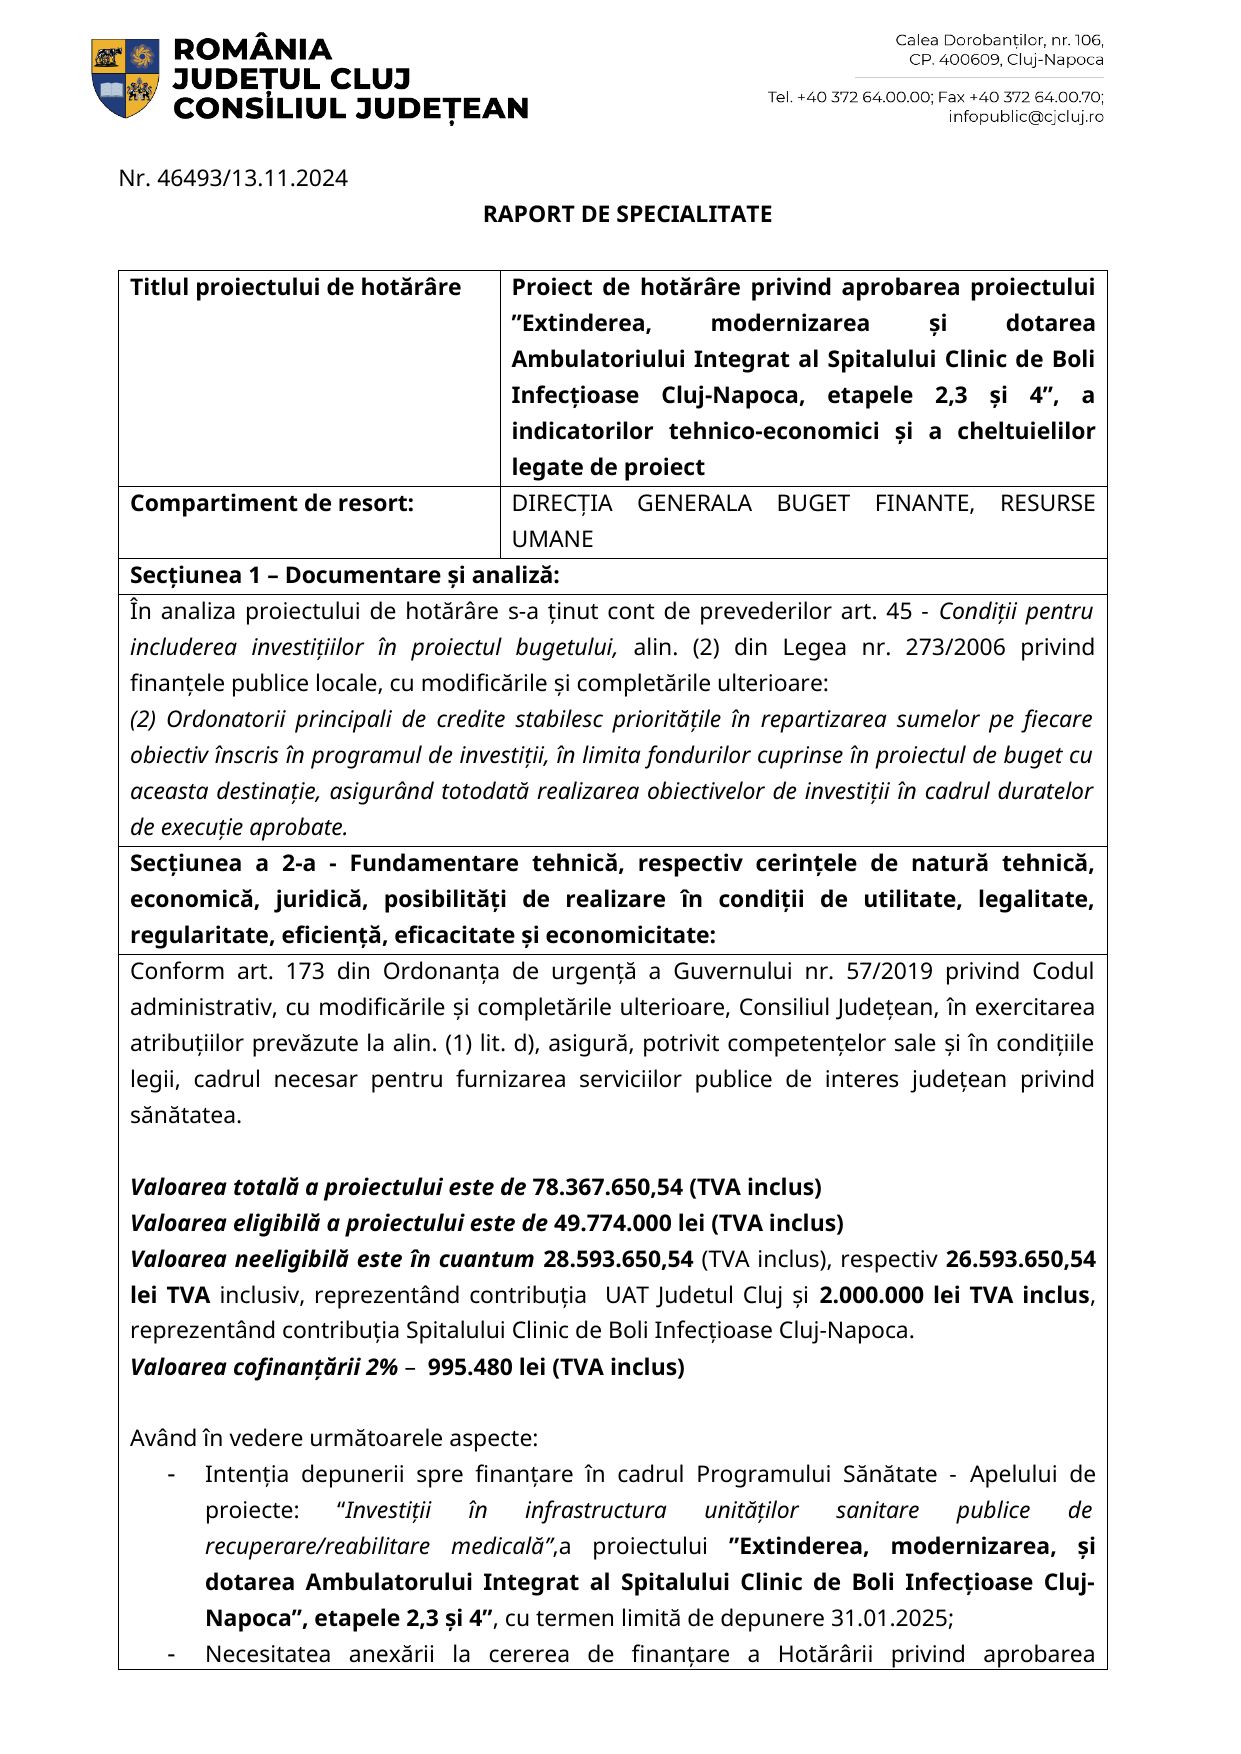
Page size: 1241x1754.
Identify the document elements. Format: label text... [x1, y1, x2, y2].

table_cell DIRECȚIA GENERALA BUGET FINANTE, RESURSE UMANE [501, 487, 1107, 558]
picture [767, 31, 1104, 126]
table_header Titlul proiectului de hotărâre [119, 271, 500, 486]
text Nr. 46493/13.11.2024 [118, 162, 1137, 194]
picture [91, 32, 528, 126]
table_cell Compartiment de resort: [119, 487, 500, 558]
table_cell Secțiunea 1 – Documentare și analiză: [119, 559, 1107, 594]
table_header Proiect de hotărâre privind aprobarea proiectului ”Extinderea, modernizarea și dotarea Ambulatoriului Integrat al Spitalului Clinic de Boli Infecțioase Cluj-Napoca, etapele 2,3 și 4”, a indicatorilor tehnico-economici și a cheltuielilor legate de proiect [501, 271, 1107, 486]
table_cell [119, 955, 1107, 1669]
table_cell Secțiunea a 2-a - Fundamentare tehnică, respectiv cerințele de natură tehnică, economică, juridică, posibilități de realizare în condiții de utilitate, legalitate, regularitate, eficiență, eficacitate și economicitate: [119, 847, 1107, 954]
text RAPORT DE SPECIALITATE [118, 198, 1137, 229]
table_cell În analiza proiectului de hotărâre s-a ținut cont de prevederilor art. 45 - Condiţii pentru includerea investiţiilor în proiectul bugetului, alin. (2) din Legea nr. 273/2006 privind finanțele publice locale, cu modificările și completările ulterioare: (2) Ordonatorii principali de credite stabilesc priorităţile în repartizarea sumelor pe fiecare obiectiv înscris în programul de investiţii, în limita fondurilor cuprinse în proiectul de buget cu aceasta destinaţie, asigurând totodată realizarea obiectivelor de investiţii în cadrul duratelor de execuţie aprobate. [119, 595, 1107, 846]
